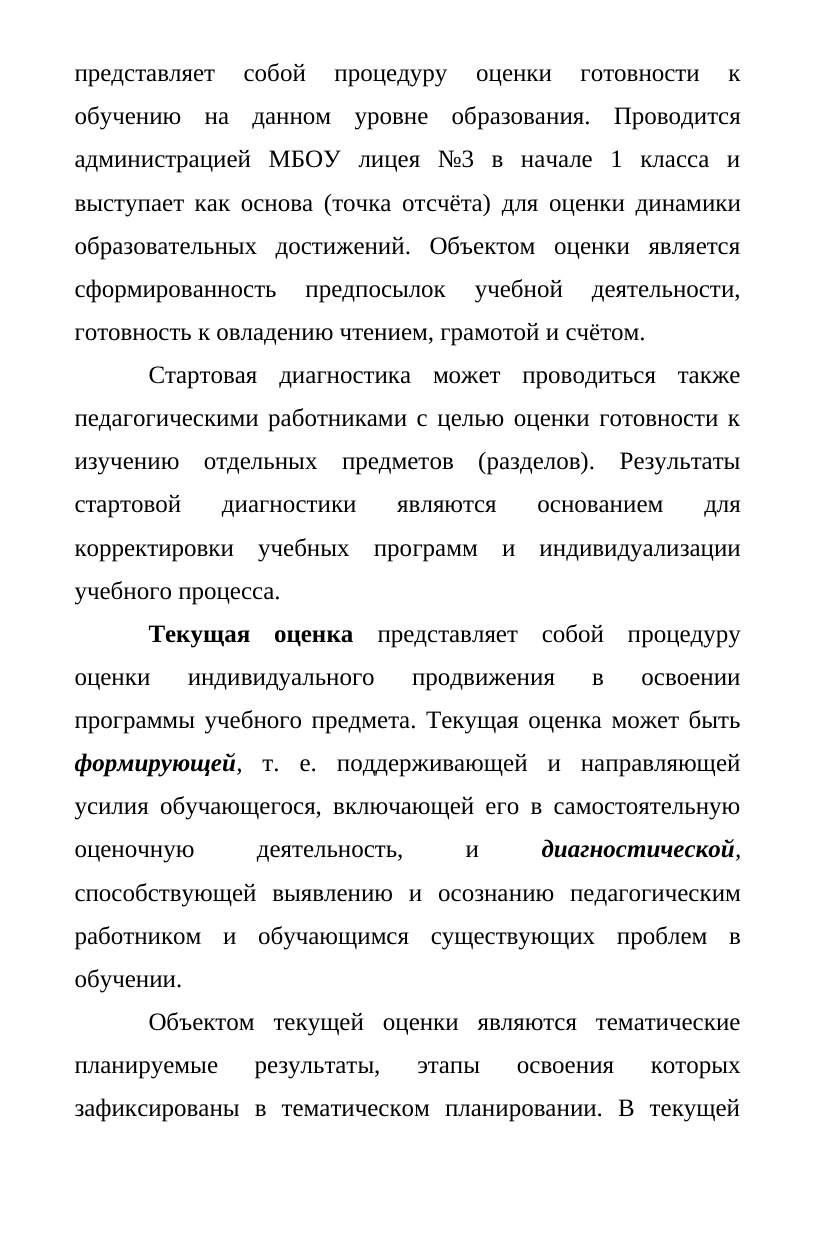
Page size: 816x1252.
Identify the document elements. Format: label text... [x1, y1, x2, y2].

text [74, 1007, 741, 1122]
text Стартовая диагностика может проводиться также педагогическими работниками с целью оценки готовности к изучению отдельных предметов (разделов). Результаты стартовой диагностики являются основанием для корректировки учебных программ и индивидуализации учебного процесса. [74, 360, 741, 604]
text Текущая оценка представляет собой процедуру оценки индивидуального продвижения в освоении программы учебного предмета. Текущая оценка может быть формирующей, т. е. поддерживающей и направляющей усилия обучающегося, включающей его в самостоятельную оценочную деятельность, и диагностической, способствующей выявлению и осознанию педагогическим работником и обучающимся существующих проблем в обучении. [74, 619, 741, 993]
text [74, 58, 741, 346]
